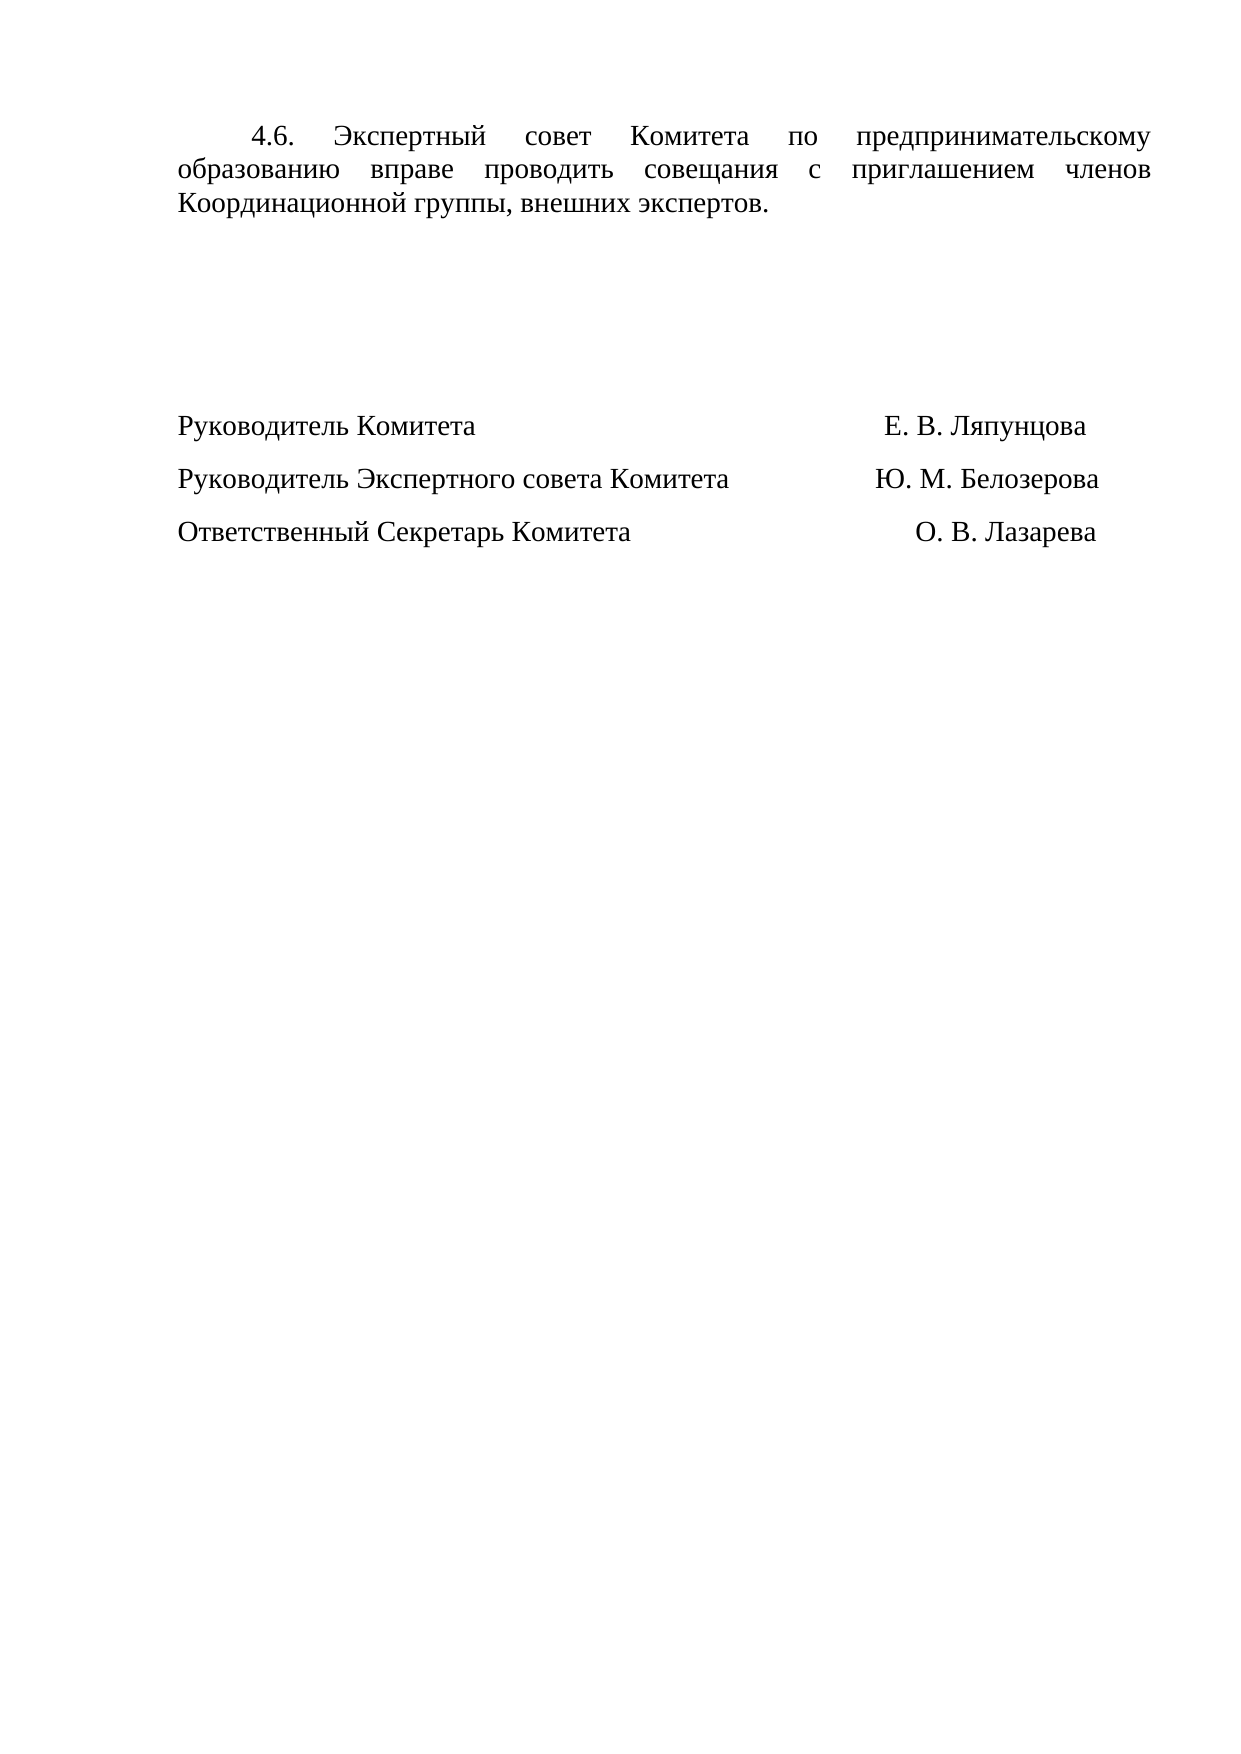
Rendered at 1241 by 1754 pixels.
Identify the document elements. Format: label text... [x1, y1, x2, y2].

text Ответственный Секретарь Комитета О. В. Лазарева [177, 514, 1152, 547]
text Руководитель Комитета Е. В. Ляпунцова [177, 408, 1152, 442]
text 4.6. Экспертный совет Комитета по предпринимательскому образованию вправе проводить совещания с приглашением членов Координационной группы, внешних экспертов. [177, 118, 1152, 219]
text Руководитель Экспертного совета Комитета Ю. М. Белозерова [177, 461, 1152, 494]
